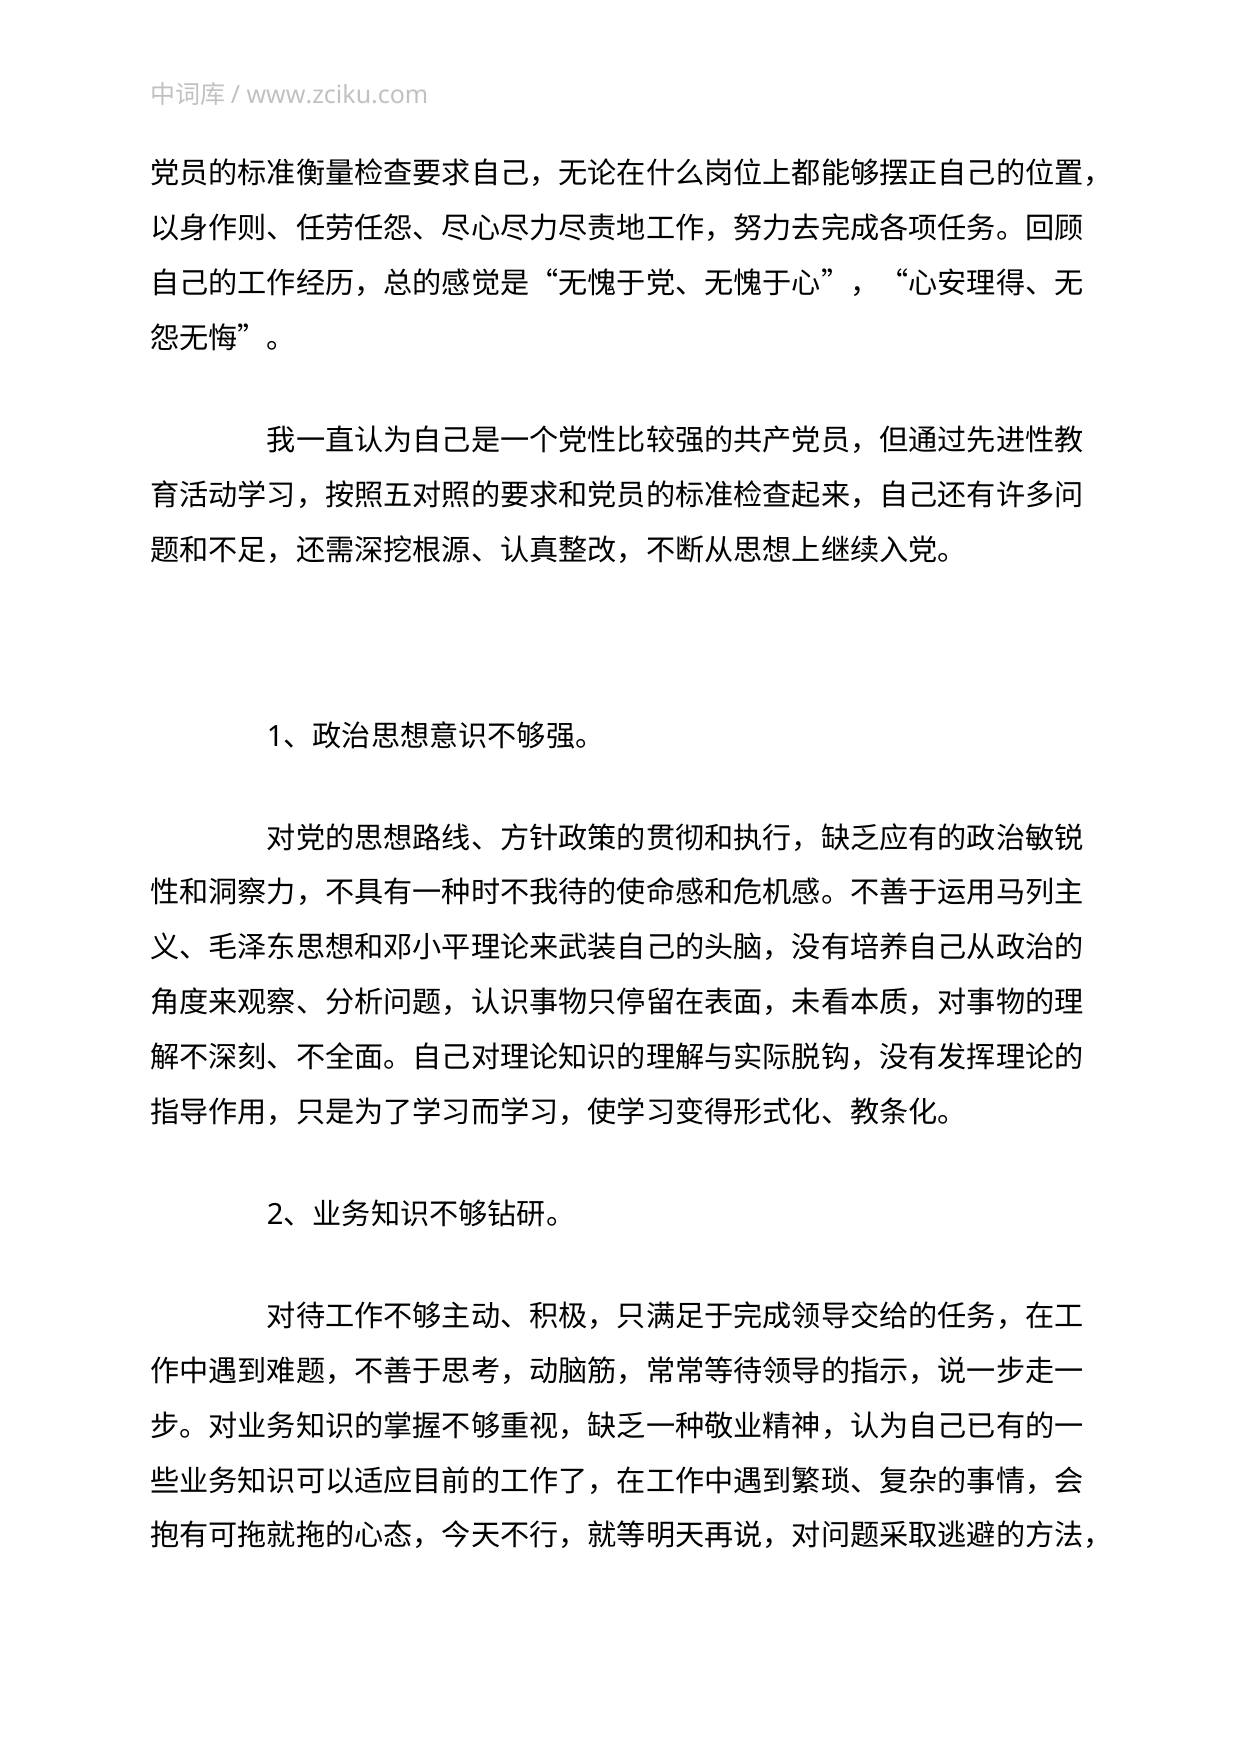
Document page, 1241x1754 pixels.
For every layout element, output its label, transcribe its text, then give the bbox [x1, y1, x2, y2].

text 对党的思想路线、方针政策的贯彻和执行，缺乏应有的政治敏锐性和洞察力，不具有一种时不我待的使命感和危机感。不善于运用马列主义、毛泽东思想和邓小平理论来武装自己的头脑，没有培养自己从政治的角度来观察、分析问题，认识事物只停留在表面，未看本质，对事物的理解不深刻、不全面。自己对理论知识的理解与实际脱钩，没有发挥理论的指导作用，只是为了学习而学习，使学习变得形式化、教条化。 [150, 814, 1090, 1131]
text 1、政治思想意识不够强。 [150, 712, 1090, 754]
text 2、业务知识不够钻研。 [150, 1190, 1090, 1233]
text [150, 1292, 1090, 1554]
text 我一直认为自己是一个党性比较强的共产党员，但通过先进性教育活动学习，按照五对照的要求和党员的标准检查起来，自己还有许多问题和不足，还需深挖根源、认真整改，不断从思想上继续入党。 [150, 416, 1090, 568]
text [150, 150, 1090, 357]
